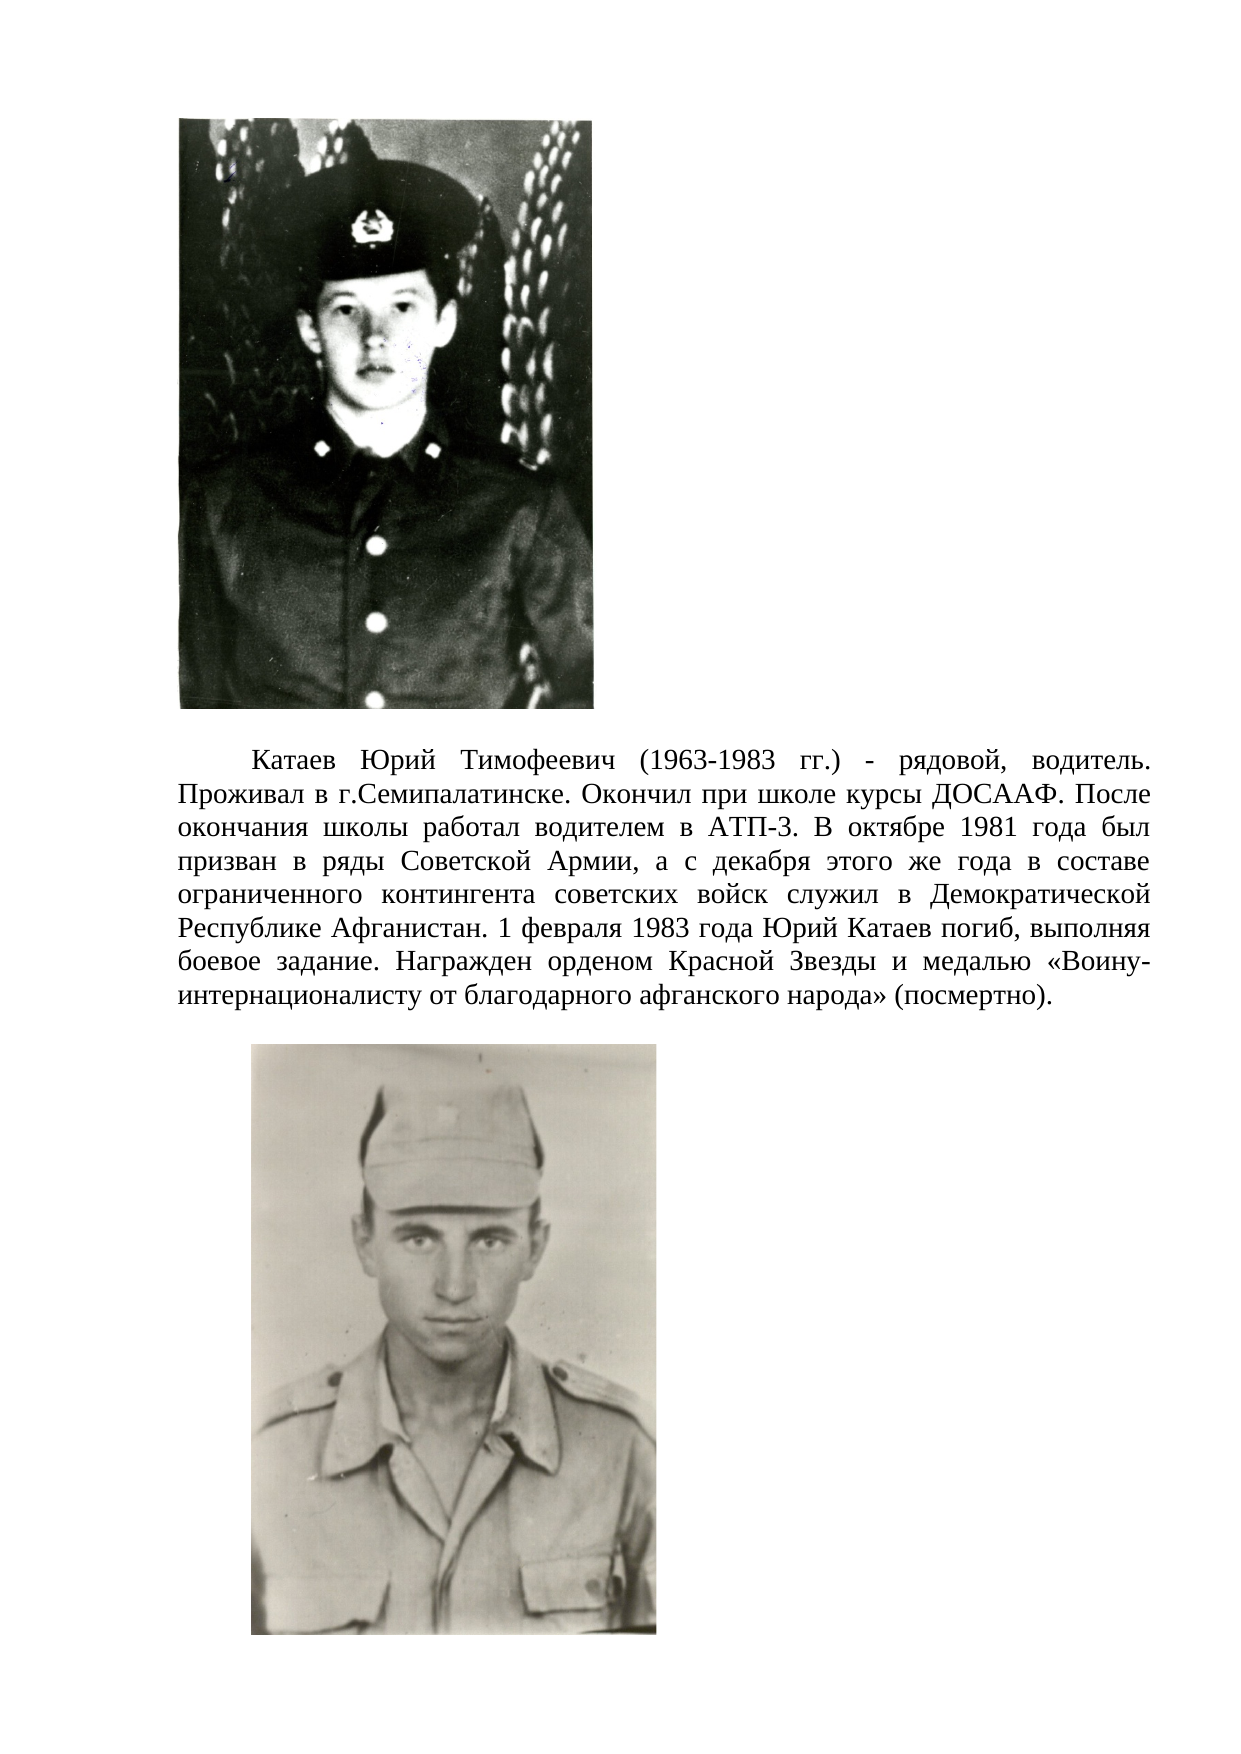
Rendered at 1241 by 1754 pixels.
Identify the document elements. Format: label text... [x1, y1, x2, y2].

text Катаев Юрий Тимофеевич (1963-1983 гг.) - рядовой, водитель. Проживал в г.Семипалатинске. Окончил при школе курсы ДОСААФ. После окончания школы работал водителем в АТП-3. В октябре 1981 года был призван в ряды Советской Армии, а с декабря этого же года в составе ограниченного контингента советских войск служил в Демократической Республике Афганистан. 1 февраля 1983 года Юрий Катаев погиб, выполняя боевое задание. Награжден орденом Красной Звезды и медалью «Воину-интернационалисту от благодарного афганского народа» (посмертно). [177, 742, 1152, 1011]
picture [251, 1044, 657, 1635]
picture [177, 118, 597, 709]
